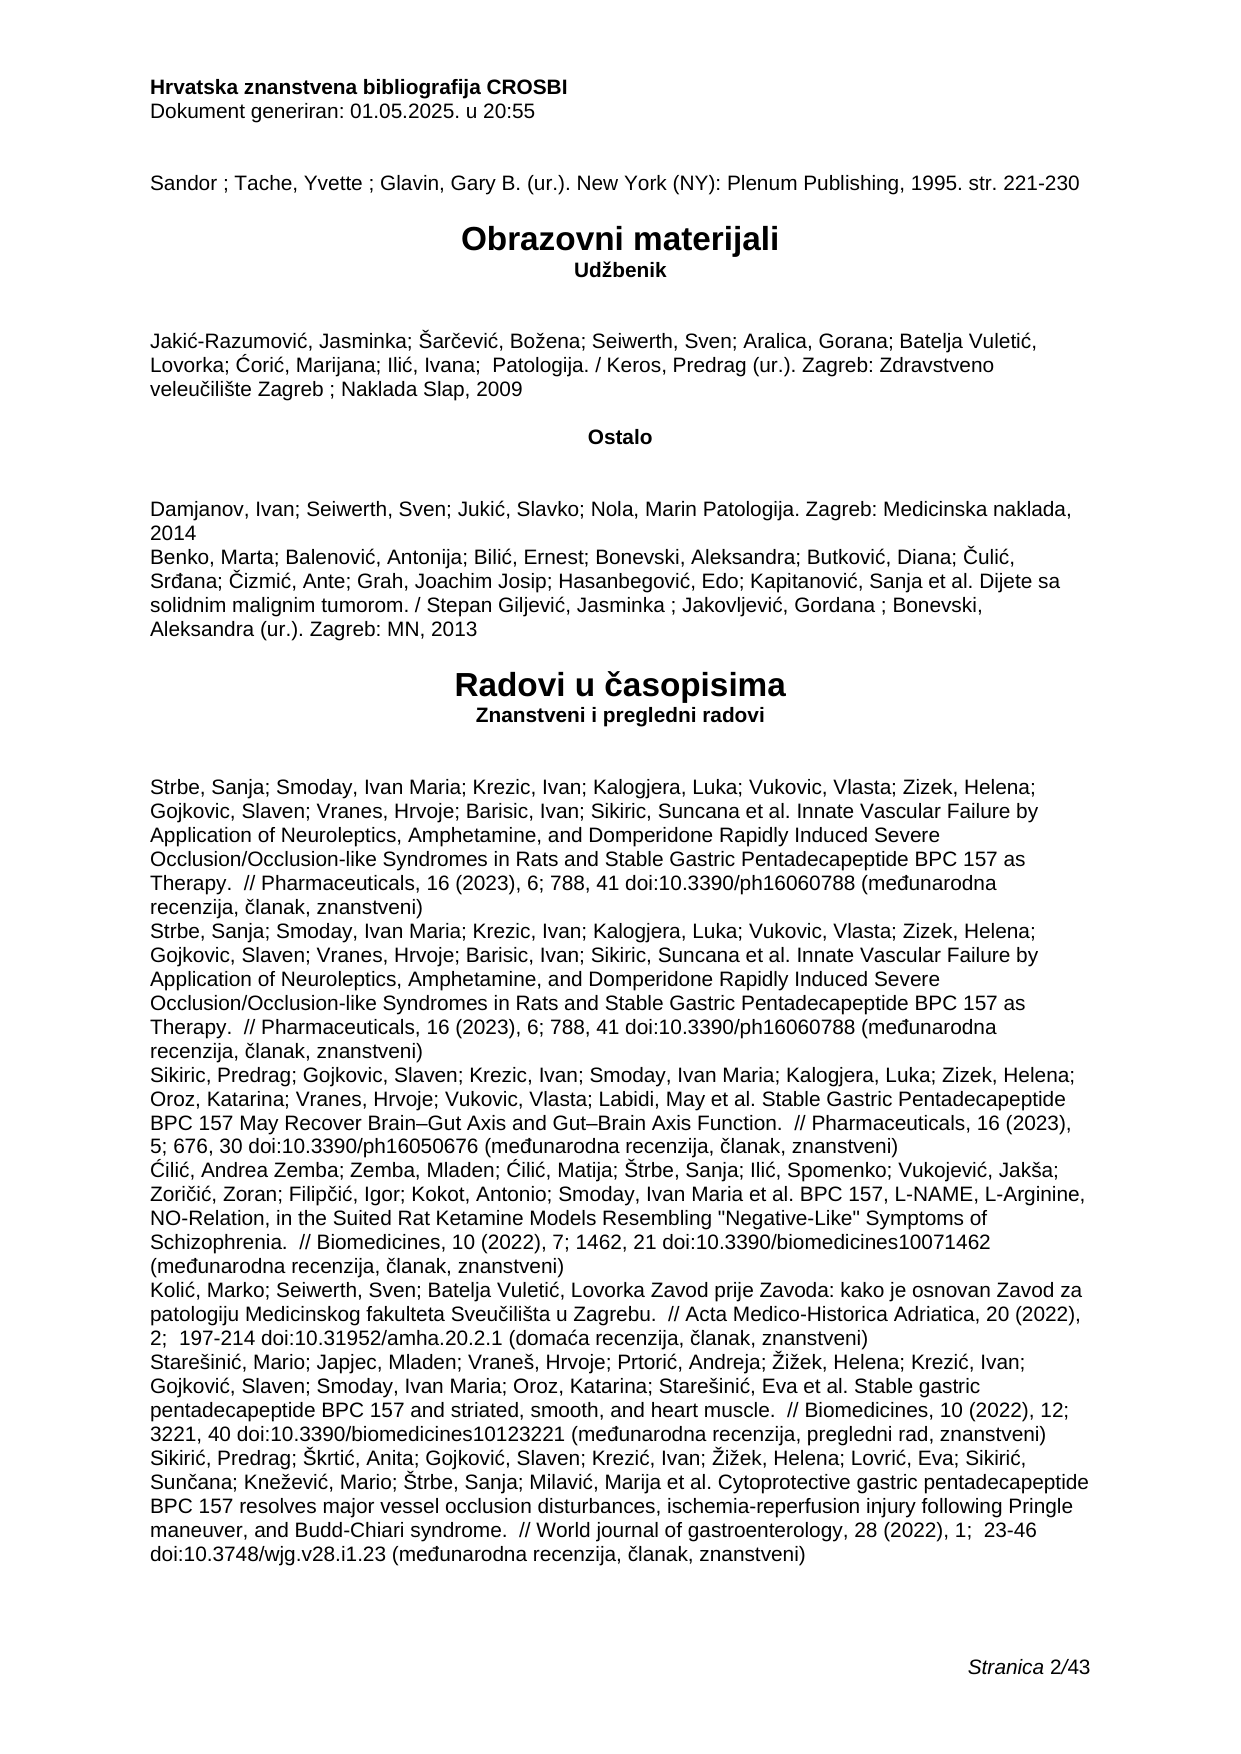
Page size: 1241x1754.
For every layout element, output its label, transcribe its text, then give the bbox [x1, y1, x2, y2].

text Sikiric, Predrag; Gojkovic, Slaven; Krezic, Ivan; Smoday, Ivan Maria; Kalogjera, Luka; Zizek, Helena; Oroz, Katarina; Vranes, Hrvoje; Vukovic, Vlasta; Labidi, May et al. [150, 1062, 1090, 1158]
subtitle Ostalo [150, 425, 1090, 449]
text Strbe, Sanja; Smoday, Ivan Maria; Krezic, Ivan; Kalogjera, Luka; Vukovic, Vlasta; Zizek, Helena; Gojkovic, Slaven; Vranes, Hrvoje; Barisic, Ivan; Sikiric, Suncana et al. [150, 775, 1090, 919]
subtitle Obrazovni materijali [150, 219, 1090, 257]
subtitle Znanstveni i pregledni radovi [150, 703, 1090, 727]
text Jakić-Razumović, Jasminka; Šarčević, Božena; Seiwerth, Sven; Aralica, Gorana; Batelja Vuletić, Lovorka; Ćorić, Marijana; Ilić, Ivana; [150, 329, 1090, 401]
subtitle Radovi u časopisima [150, 665, 1090, 703]
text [150, 171, 1090, 195]
text Benko, Marta; Balenović, Antonija; Bilić, Ernest; Bonevski, Aleksandra; Butković, Diana; Čulić, Srđana; Čizmić, Ante; Grah, Joachim Josip; Hasanbegović, Edo; Kapitanović, Sanja et al. [150, 545, 1090, 641]
text Sikirić, Predrag; Škrtić, Anita; Gojković, Slaven; Krezić, Ivan; Žižek, Helena; Lovrić, Eva; Sikirić, Sunčana; Knežević, Mario; Štrbe, Sanja; Milavić, Marija et al. [150, 1446, 1090, 1566]
subtitle Udžbenik [150, 257, 1090, 281]
text Ćilić, Andrea Zemba; Zemba, Mladen; Ćilić, Matija; Štrbe, Sanja; Ilić, Spomenko; Vukojević, Jakša; Zoričić, Zoran; Filipčić, Igor; Kokot, Antonio; Smoday, Ivan Maria et al. [150, 1158, 1090, 1278]
text Damjanov, Ivan; Seiwerth, Sven; Jukić, Slavko; Nola, Marin [150, 497, 1090, 545]
text Kolić, Marko; Seiwerth, Sven; Batelja Vuletić, Lovorka [150, 1278, 1090, 1350]
text Strbe, Sanja; Smoday, Ivan Maria; Krezic, Ivan; Kalogjera, Luka; Vukovic, Vlasta; Zizek, Helena; Gojkovic, Slaven; Vranes, Hrvoje; Barisic, Ivan; Sikiric, Suncana et al. [150, 919, 1090, 1062]
text Starešinić, Mario; Japjec, Mladen; Vraneš, Hrvoje; Prtorić, Andreja; Žižek, Helena; Krezić, Ivan; Gojković, Slaven; Smoday, Ivan Maria; Oroz, Katarina; Starešinić, Eva et al. [150, 1350, 1090, 1446]
